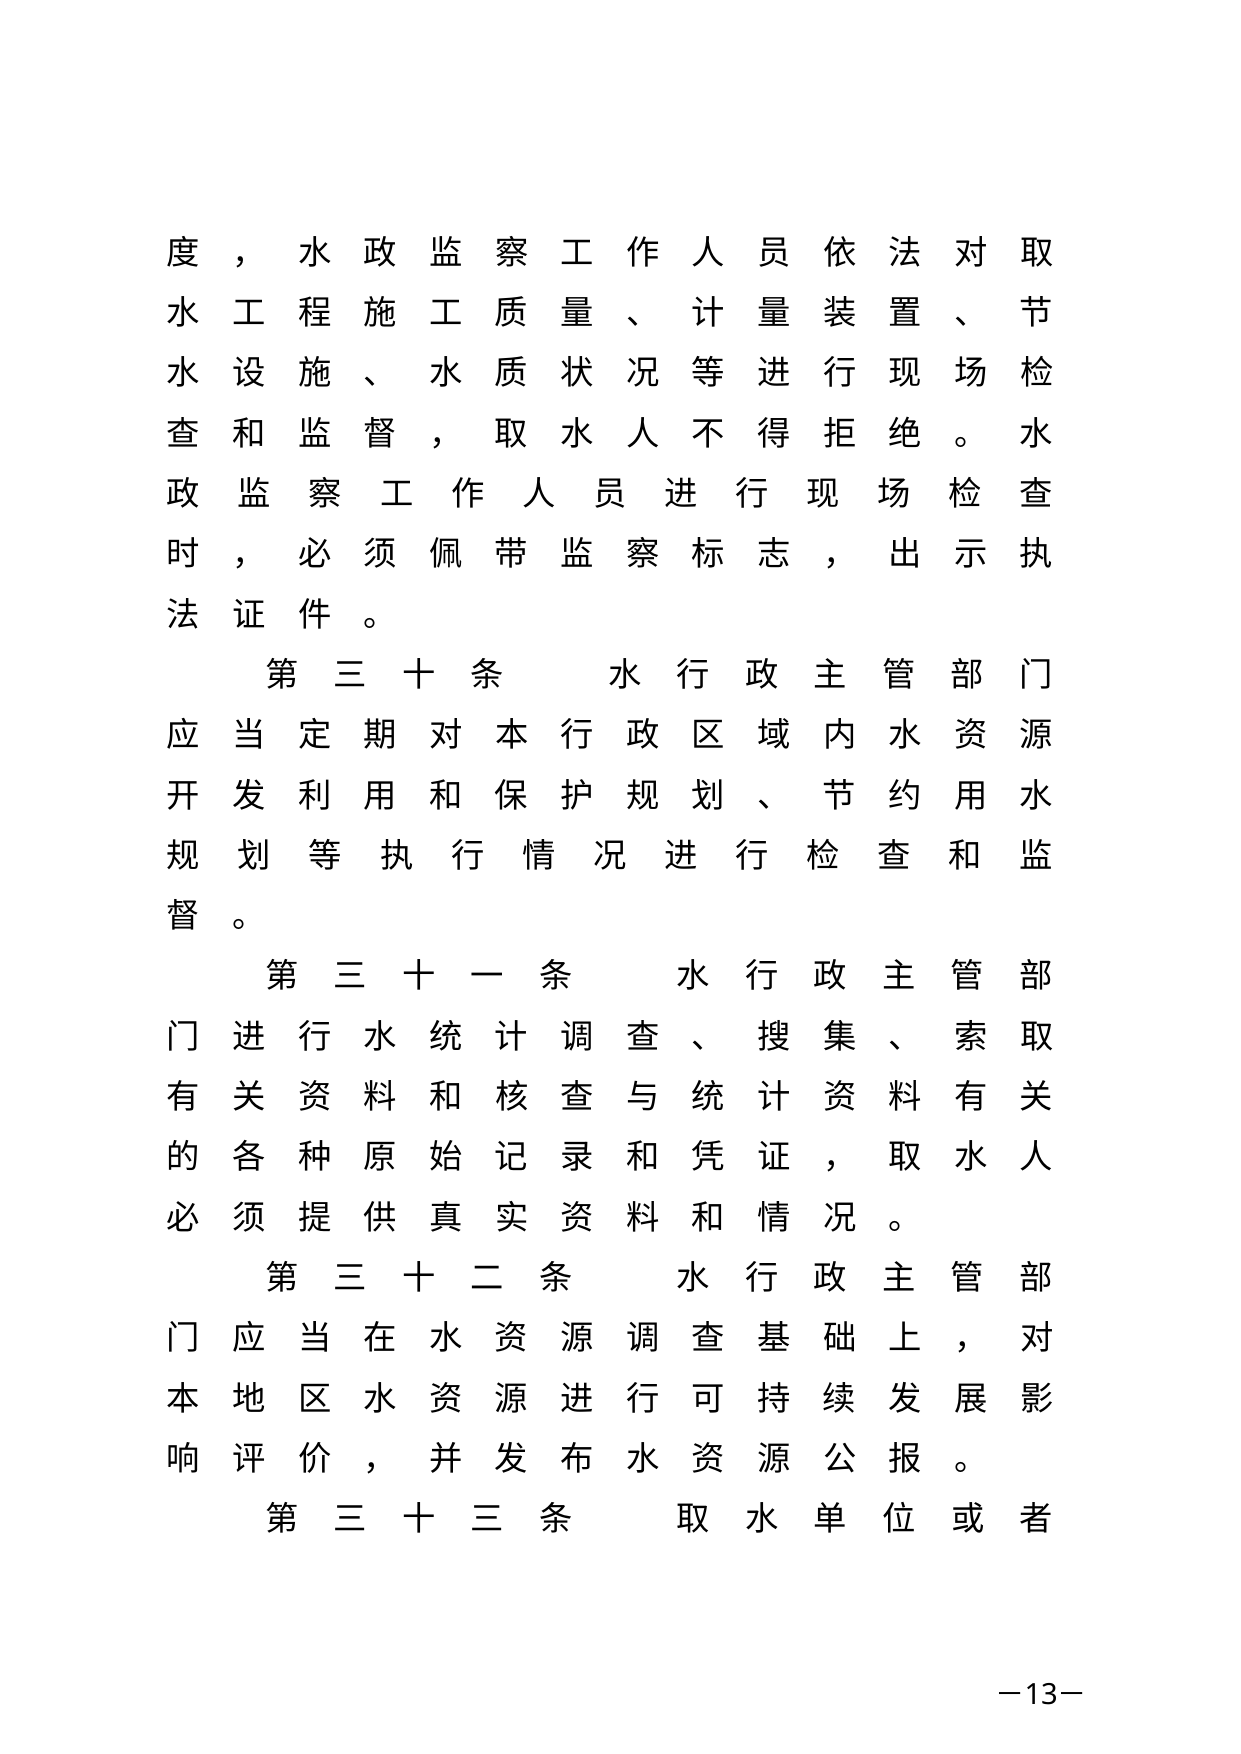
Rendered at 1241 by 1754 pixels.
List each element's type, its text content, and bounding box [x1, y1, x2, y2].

text 第三十二条 水行政主管部门应当在水资源调查基础上，对本地区水资源进行可持续发展影响评价，并发布水资源公报。 [167, 1245, 1085, 1486]
text 第三十一条 水行政主管部门进行水统计调查、搜集、索取有关资料和核查与统计资料有关的各种原始记录和凭证，取水人必须提供真实资料和情况。 [167, 943, 1085, 1245]
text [167, 1486, 1085, 1546]
text 第三十条 水行政主管部门应当定期对本行政区域内水资源开发利用和保护规划、节约用水规划等执行情况进行检查和监督。 [167, 642, 1085, 943]
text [167, 219, 1085, 642]
